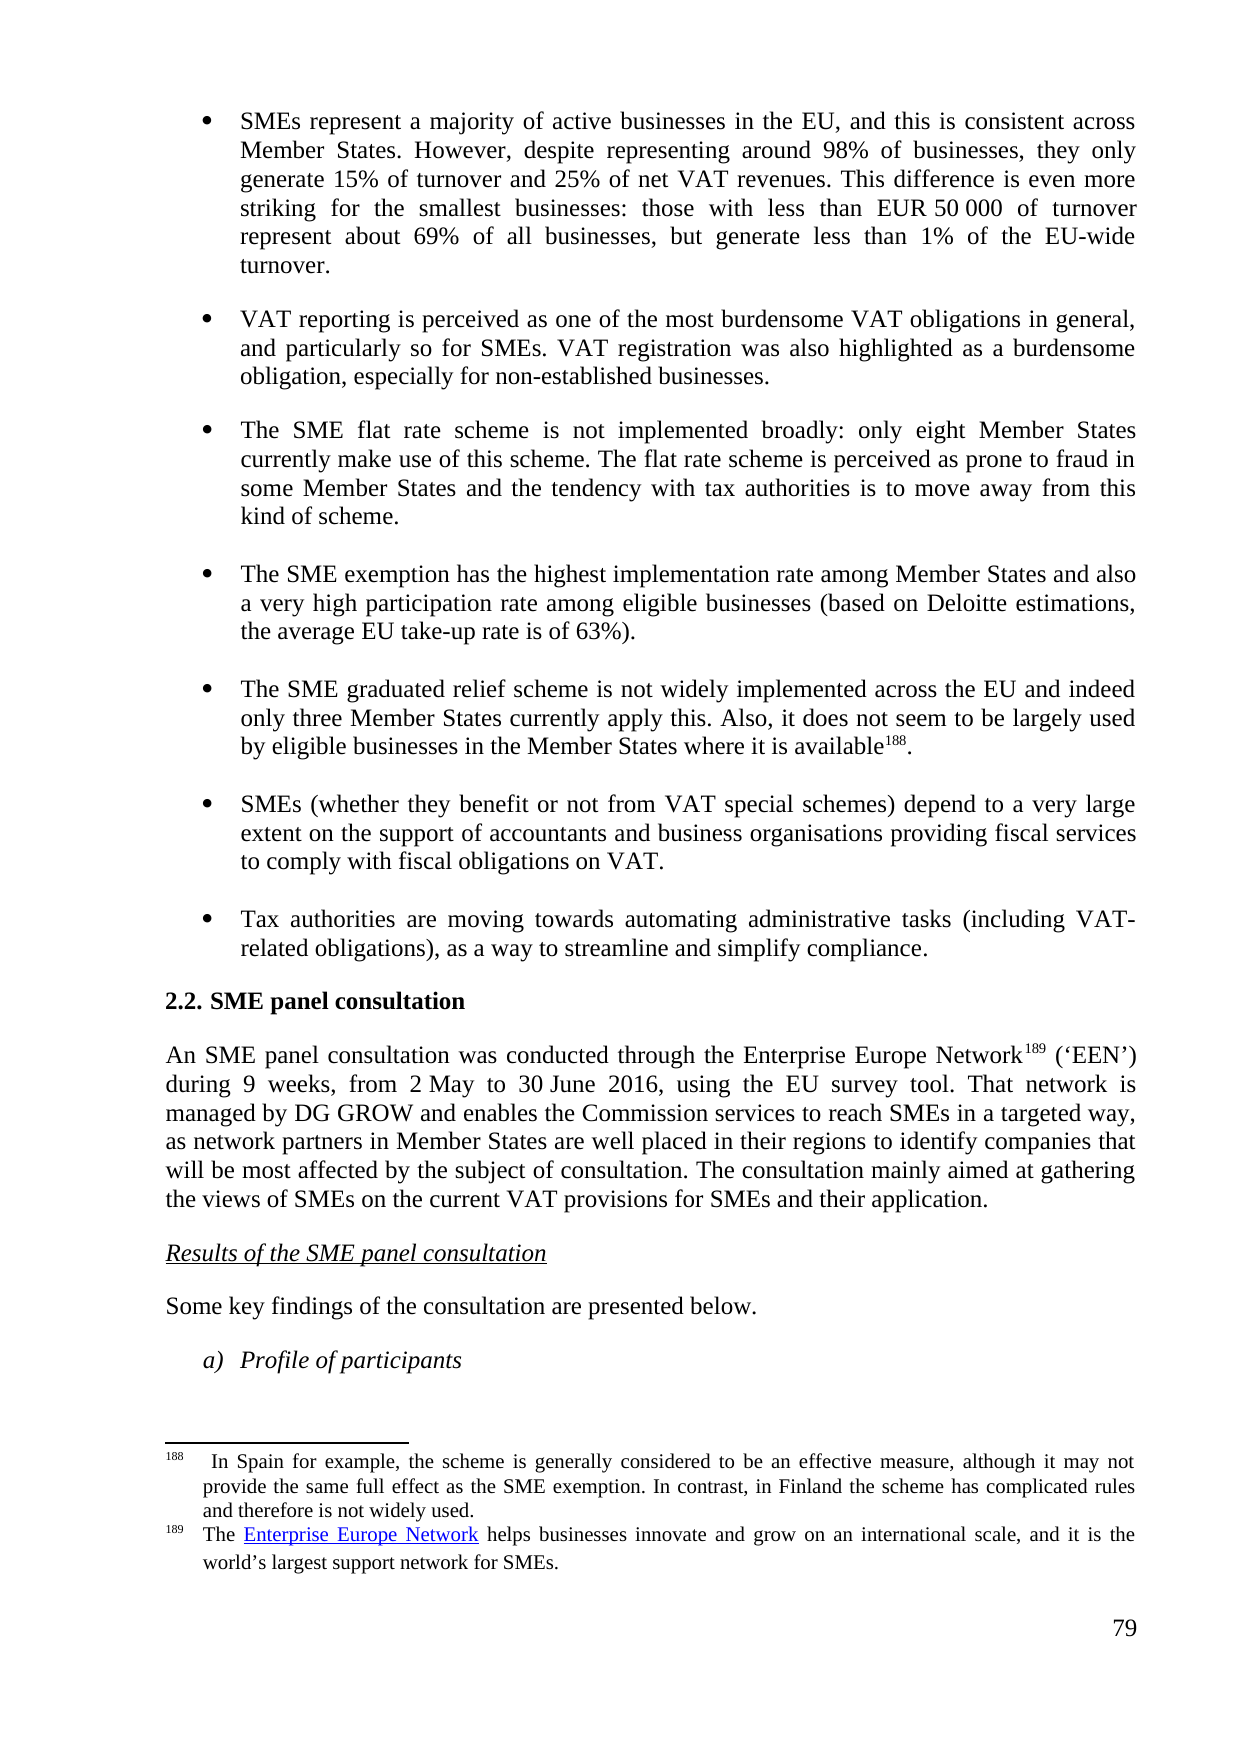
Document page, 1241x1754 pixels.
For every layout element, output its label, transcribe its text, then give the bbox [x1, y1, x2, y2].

list Tax authorities are moving towards automating administrative tasks (including VAT-related obligations), as a way to streamline and simplify compliance. [203, 904, 1137, 961]
list The SME graduated relief scheme is not widely implemented across the EU and indeed only three Member States currently apply this. Also, it does not seem to be largely used by eligible businesses in the Member States where it is available. [203, 674, 1137, 760]
list VAT reporting is perceived as one of the most burdensome VAT obligations in general, and particularly so for SMEs. VAT registration was also highlighted as a burdensome obligation, especially for non-established businesses. [203, 304, 1137, 390]
list The SME flat rate scheme is not implemented broadly: only eight Member States currently make use of this scheme. The flat rate scheme is perceived as prone to fraud in some Member States and the tendency with tax authorities is to move away from this kind of scheme. [203, 415, 1137, 530]
list The SME exemption has the highest implementation rate among Member States and also a very high participation rate among eligible businesses (based on Deloitte estimations, the average EU take-up rate is of 63%). [203, 559, 1137, 645]
text Results of the SME panel consultation [165, 1238, 1137, 1266]
list SMEs (whether they benefit or not from VAT special schemes) depend to a very large extent on the support of accountants and business organisations providing fiscal services to comply with fiscal obligations on VAT. [203, 789, 1137, 875]
text Some key findings of the consultation are presented below. [165, 1291, 1137, 1320]
list Profile of participants [203, 1345, 1137, 1374]
text An SME panel consultation was conducted through the Enterprise Europe Network (‘EEN’) during 9 weeks, from 2 May to 30 June 2016, using the EU survey tool. That network is managed by DG GROW and enables the Commission services to reach SMEs in a targeted way, as network partners in Member States are well placed in their regions to identify companies that will be most affected by the subject of consultation. The consultation mainly aimed at gathering the views of SMEs on the current VAT provisions for SMEs and their application. [165, 1040, 1137, 1213]
list SME panel consultation [165, 986, 1137, 1015]
list SMEs represent a majority of active businesses in the EU, and this is consistent across Member States. However, despite representing around 98% of businesses, they only generate 15% of turnover and 25% of net VAT revenues. This difference is even more striking for the smallest businesses: those with less than EUR 50 000 of turnover represent about 69% of all businesses, but generate less than 1% of the EU-wide turnover. [203, 106, 1137, 279]
